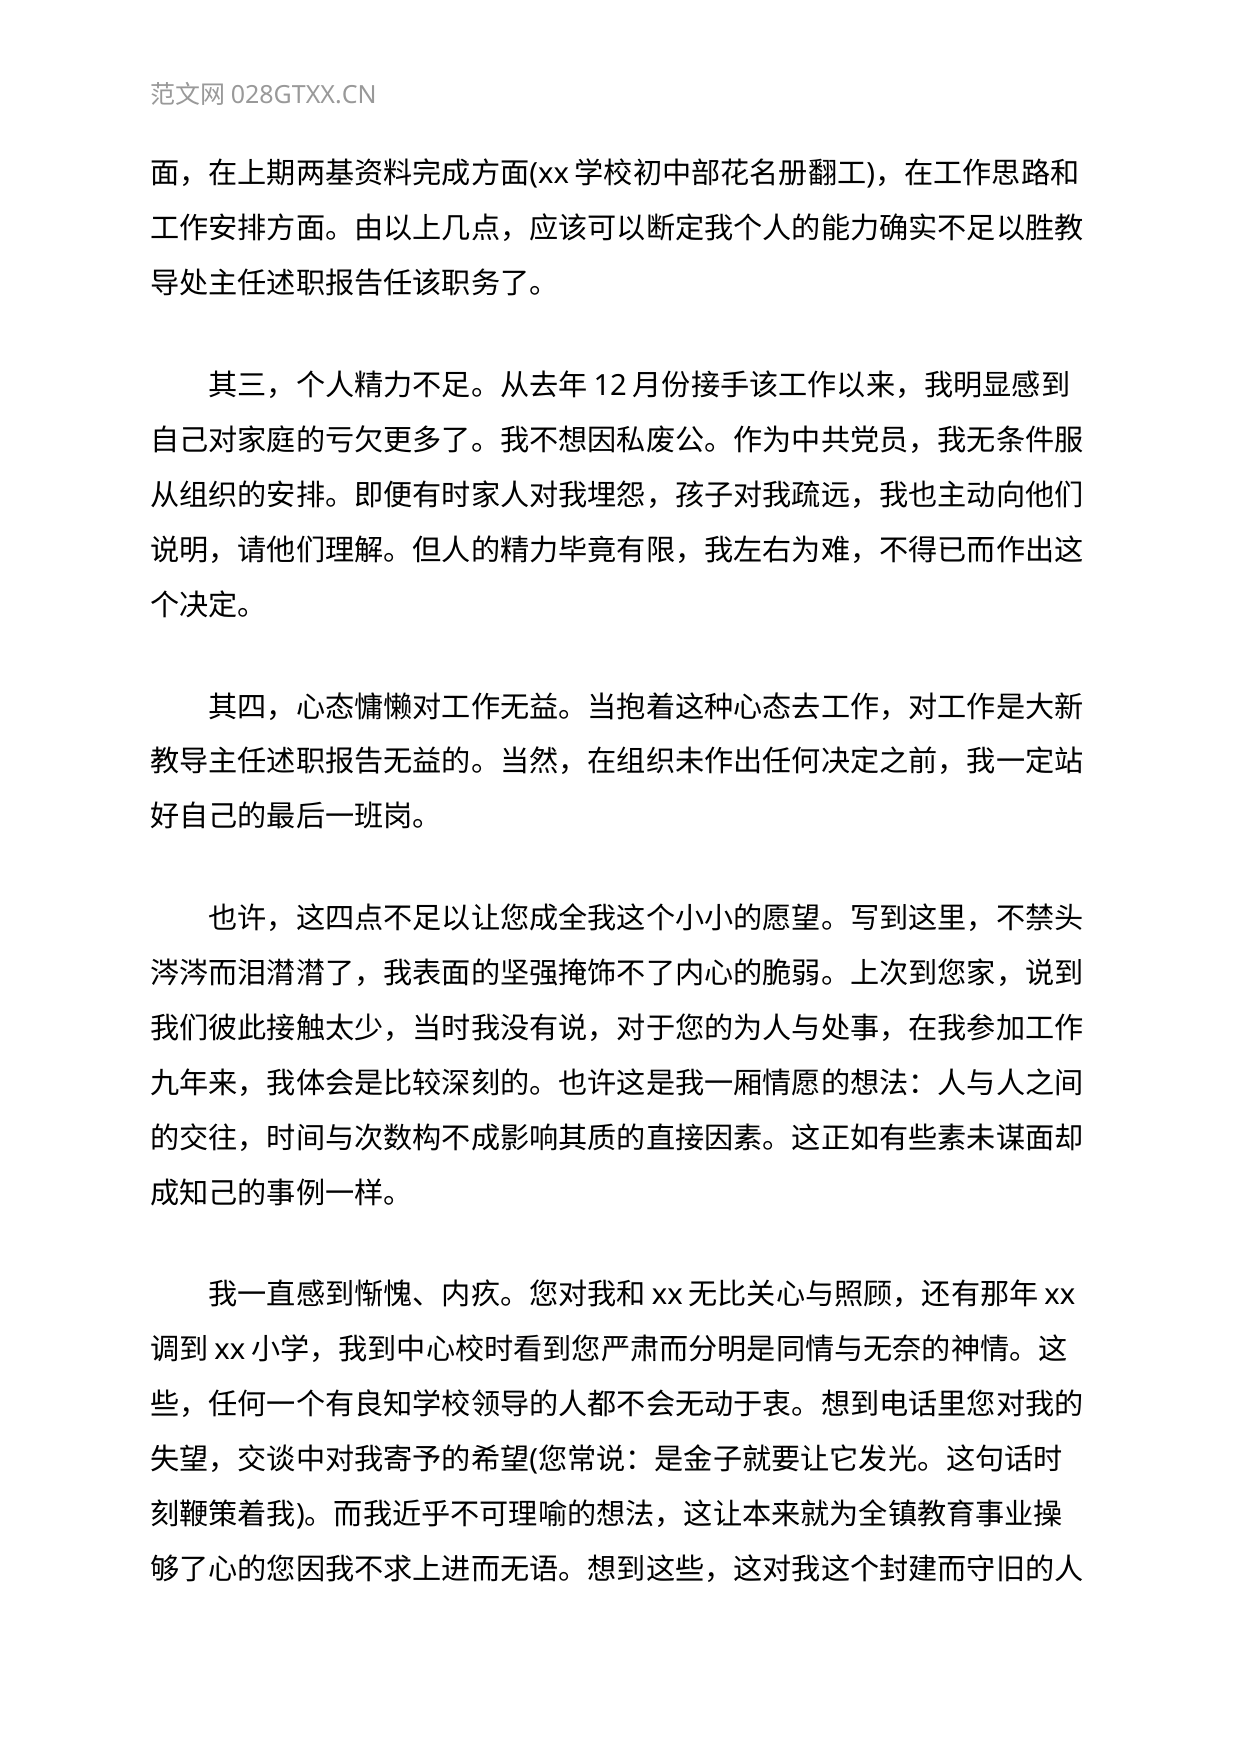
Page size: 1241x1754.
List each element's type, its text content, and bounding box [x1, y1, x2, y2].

text 其四，心态慵懒对工作无益。当抱着这种心态去工作，对工作是大新教导主任述职报告无益的。当然，在组织未作出任何决定之前，我一定站好自己的最后一班岗。 [150, 683, 1090, 835]
text 也许，这四点不足以让您成全我这个小小的愿望。写到这里，不禁头涔涔而泪潸潸了，我表面的坚强掩饰不了内心的脆弱。上次到您家，说到我们彼此接触太少，当时我没有说，对于您的为人与处事，在我参加工作九年来，我体会是比较深刻的。也许这是我一厢情愿的想法：人与人之间的交往，时间与次数构不成影响其质的直接因素。这正如有些素未谋面却成知己的事例一样。 [150, 895, 1090, 1211]
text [150, 150, 1090, 302]
text 其三，个人精力不足。从去年12月份接手该工作以来，我明显感到自己对家庭的亏欠更多了。我不想因私废公。作为中共党员，我无条件服从组织的安排。即便有时家人对我埋怨，孩子对我疏远，我也主动向他们说明，请他们理解。但人的精力毕竟有限，我左右为难，不得已而作出这个决定。 [150, 362, 1090, 624]
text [150, 1271, 1090, 1588]
